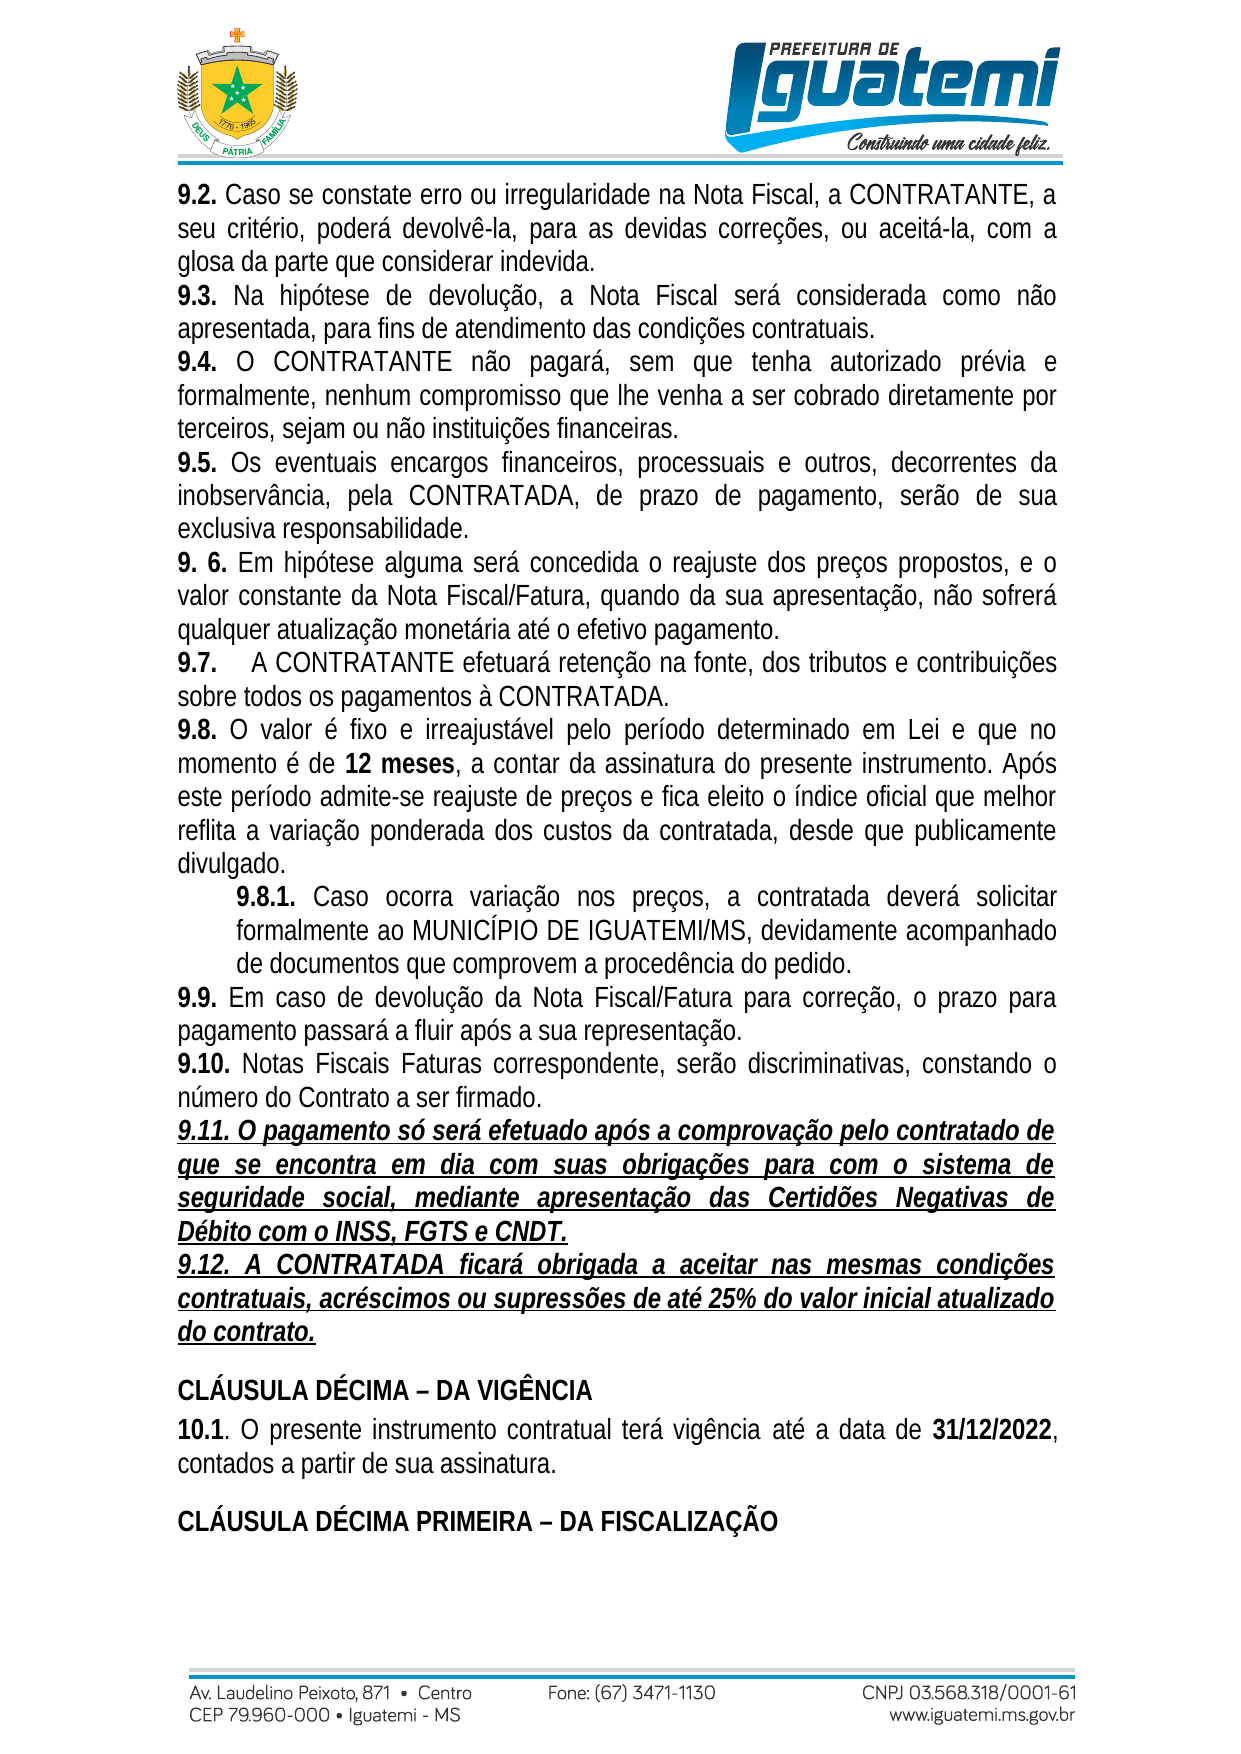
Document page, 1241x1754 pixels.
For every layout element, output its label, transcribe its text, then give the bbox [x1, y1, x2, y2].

text 9.11. O pagamento só será efetuado após a comprovação pelo contratado de que se encontra em dia com suas obrigações para com o sistema de seguridade social, mediante apresentação das Certidões Negativas de Débito com o INSS, FGTS e CNDT. [177, 1113, 1058, 1247]
text 9.4. O CONTRATANTE não pagará, sem que tenha autorizado prévia e formalmente, nenhum compromisso que lhe venha a ser cobrado diretamente por terceiros, sejam ou não instituições financeiras. [177, 344, 1058, 445]
subtitle CLÁUSULA DÉCIMA PRIMEIRA – DA FISCALIZAÇÃO [177, 1504, 1058, 1538]
text 10.1. O presente instrumento contratual terá vigência até a data de 31/12/2022, contados a partir de sua assinatura. [177, 1412, 1058, 1479]
text 9.2. Caso se constate erro ou irregularidade na Nota Fiscal, a CONTRATANTE, a seu critério, poderá devolvê-la, para as devidas correções, ou aceitá-la, com a glosa da parte que considerar indevida. [177, 177, 1058, 278]
text 9.8.1. Caso ocorra variação nos preços, a contratada deverá solicitar formalmente ao MUNICÍPIO DE IGUATEMI/MS, devidamente acompanhado de documentos que comprovem a procedência do pedido. [236, 879, 1058, 980]
subtitle CLÁUSULA DÉCIMA – DA VIGÊNCIA [177, 1373, 1058, 1406]
text 9.7. A CONTRATANTE efetuará retenção na fonte, dos tributos e contribuições sobre todos os pagamentos à CONTRATADA. [177, 645, 1058, 712]
text 9.10. Notas Fiscais Faturas correspondente, serão discriminativas, constando o número do Contrato a ser firmado. [177, 1047, 1058, 1113]
text 9.9. Em caso de devolução da Nota Fiscal/Fatura para correção, o prazo para pagamento passará a fluir após a sua representação. [177, 980, 1058, 1047]
text 9.3. Na hipótese de devolução, a Nota Fiscal será considerada como não apresentada, para fins de atendimento das condições contratuais. [177, 278, 1058, 344]
text 9. 6. Em hipótese alguma será concedida o reajuste dos preços propostos, e o valor constante da Nota Fiscal/Fatura, quando da sua apresentação, não sofrerá qualquer atualização monetária até o efetivo pagamento. [177, 545, 1058, 645]
text 9.12. A contratada ficará obrigada a aceitar nas mesmas condições contratuais, acréscimos ou supressões de até 25% do valor inicial atualizado do contrato. [177, 1247, 1058, 1348]
text 9.8. O valor é fixo e irreajustável pelo período determinado em Lei e que no momento é de 12 meses, a contar da assinatura do presente instrumento. Após este período admite-se reajuste de preços e fica eleito o índice oficial que melhor reflita a variação ponderada dos custos da contratada, desde que publicamente divulgado. [177, 712, 1058, 879]
text 9.5. Os eventuais encargos financeiros, processuais e outros, decorrentes da inobservância, pela CONTRATADA, de prazo de pagamento, serão de sua exclusiva responsabilidade. [177, 445, 1058, 545]
